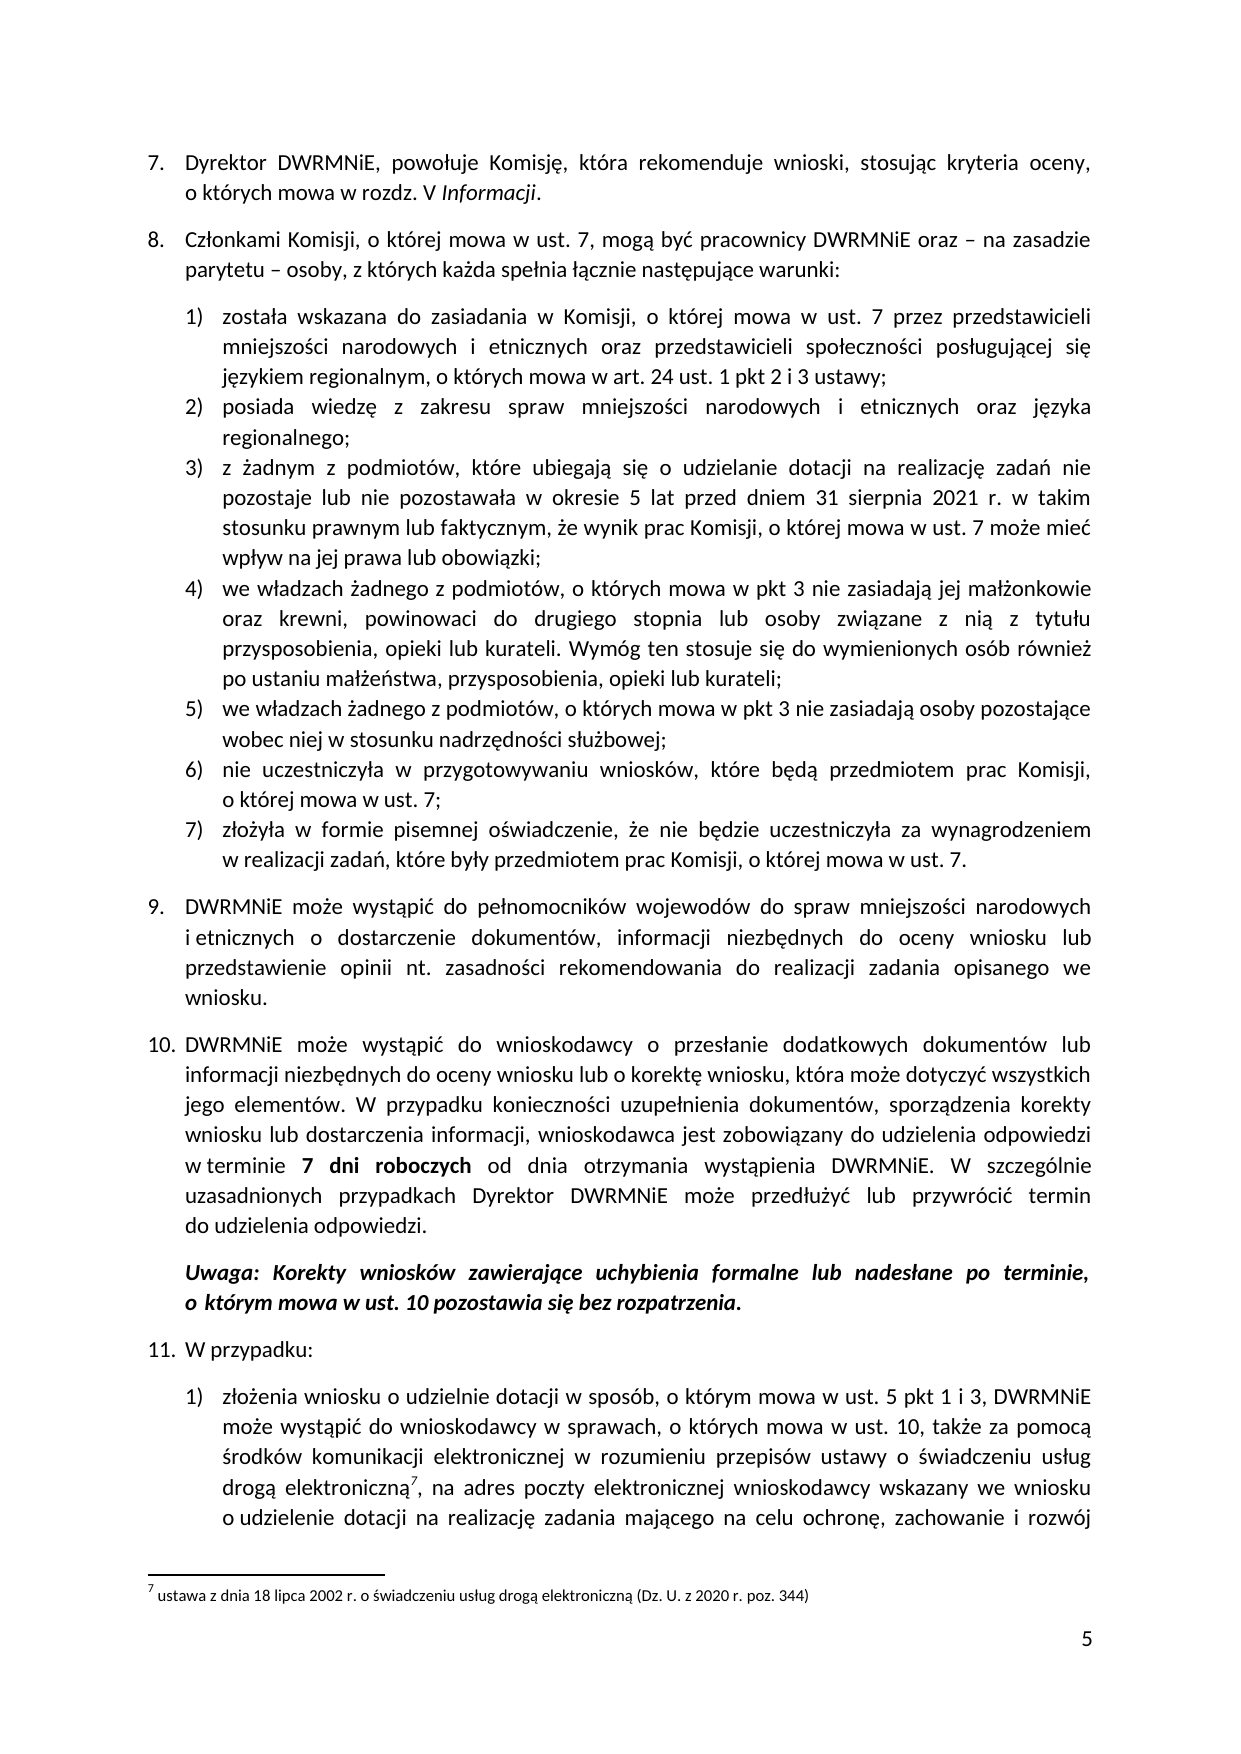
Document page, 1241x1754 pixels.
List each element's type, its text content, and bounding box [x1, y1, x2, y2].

list Członkami Komisji, o której mowa w ust. 7, mogą być pracownicy DWRMNiE oraz – na zasadzie parytetu – osoby, z których każda spełnia łącznie następujące warunki: [147, 225, 1093, 283]
list Dyrektor DWRMNiE, powołuje Komisję, która rekomenduje wnioski, stosując kryteria oceny, o których mowa w rozdz. V Informacji. [147, 148, 1093, 206]
list została wskazana do zasiadania w Komisji, o której mowa w ust. 7 przez przedstawicieli mniejszości narodowych i etnicznych oraz przedstawicieli społeczności posługującej się językiem regionalnym, o których mowa w art. 24 ust. 1 pkt 2 i 3 ustawy; [185, 302, 1093, 390]
list W przypadku: [147, 1335, 1093, 1363]
list nie uczestniczyła w przygotowywaniu wniosków, które będą przedmiotem prac Komisji, o której mowa w ust. 7; [185, 755, 1093, 813]
list we władzach żadnego z podmiotów, o których mowa w pkt 3 nie zasiadają jej małżonkowie oraz krewni, powinowaci do drugiego stopnia lub osoby związane z nią z tytułu przysposobienia, opieki lub kurateli. Wymóg ten stosuje się do wymienionych osób również po ustaniu małżeństwa, przysposobienia, opieki lub kurateli; [185, 574, 1093, 692]
list DWRMNiE może wystąpić do pełnomocników wojewodów do spraw mniejszości narodowych i etnicznych o dostarczenie dokumentów, informacji niezbędnych do oceny wniosku lub przedstawienie opinii nt. zasadności rekomendowania do realizacji zadania opisanego we wniosku. [147, 892, 1093, 1011]
list posiada wiedzę z zakresu spraw mniejszości narodowych i etnicznych oraz języka regionalnego; [185, 392, 1093, 451]
text Uwaga: Korekty wniosków zawierające uchybienia formalne lub nadesłane po terminie, o którym mowa w ust. 10 pozostawia się bez rozpatrzenia. [185, 1258, 1093, 1316]
list DWRMNiE może wystąpić do wnioskodawcy o przesłanie dodatkowych dokumentów lub informacji niezbędnych do oceny wniosku lub o korektę wniosku, która może dotyczyć wszystkich jego elementów. W przypadku konieczności uzupełnienia dokumentów, sporządzenia korekty wniosku lub dostarczenia informacji, wnioskodawca jest zobowiązany do udzielenia odpowiedzi w terminie 7 dni roboczych od dnia otrzymania wystąpienia DWRMNiE. W szczególnie uzasadnionych przypadkach Dyrektor DWRMNiE może przedłużyć lub przywrócić termin do udzielenia odpowiedzi. [147, 1030, 1093, 1239]
list z żadnym z podmiotów, które ubiegają się o udzielanie dotacji na realizację zadań nie pozostaje lub nie pozostawała w okresie 5 lat przed dniem 31 sierpnia 2021 r. w takim stosunku prawnym lub faktycznym, że wynik prac Komisji, o której mowa w ust. 7 może mieć wpływ na jej prawa lub obowiązki; [185, 453, 1093, 571]
list we władzach żadnego z podmiotów, o których mowa w pkt 3 nie zasiadają osoby pozostające wobec niej w stosunku nadrzędności służbowej; [185, 694, 1093, 753]
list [185, 1382, 1093, 1531]
list złożyła w formie pisemnej oświadczenie, że nie będzie uczestniczyła za wynagrodzeniem w realizacji zadań, które były przedmiotem prac Komisji, o której mowa w ust. 7. [185, 815, 1093, 873]
